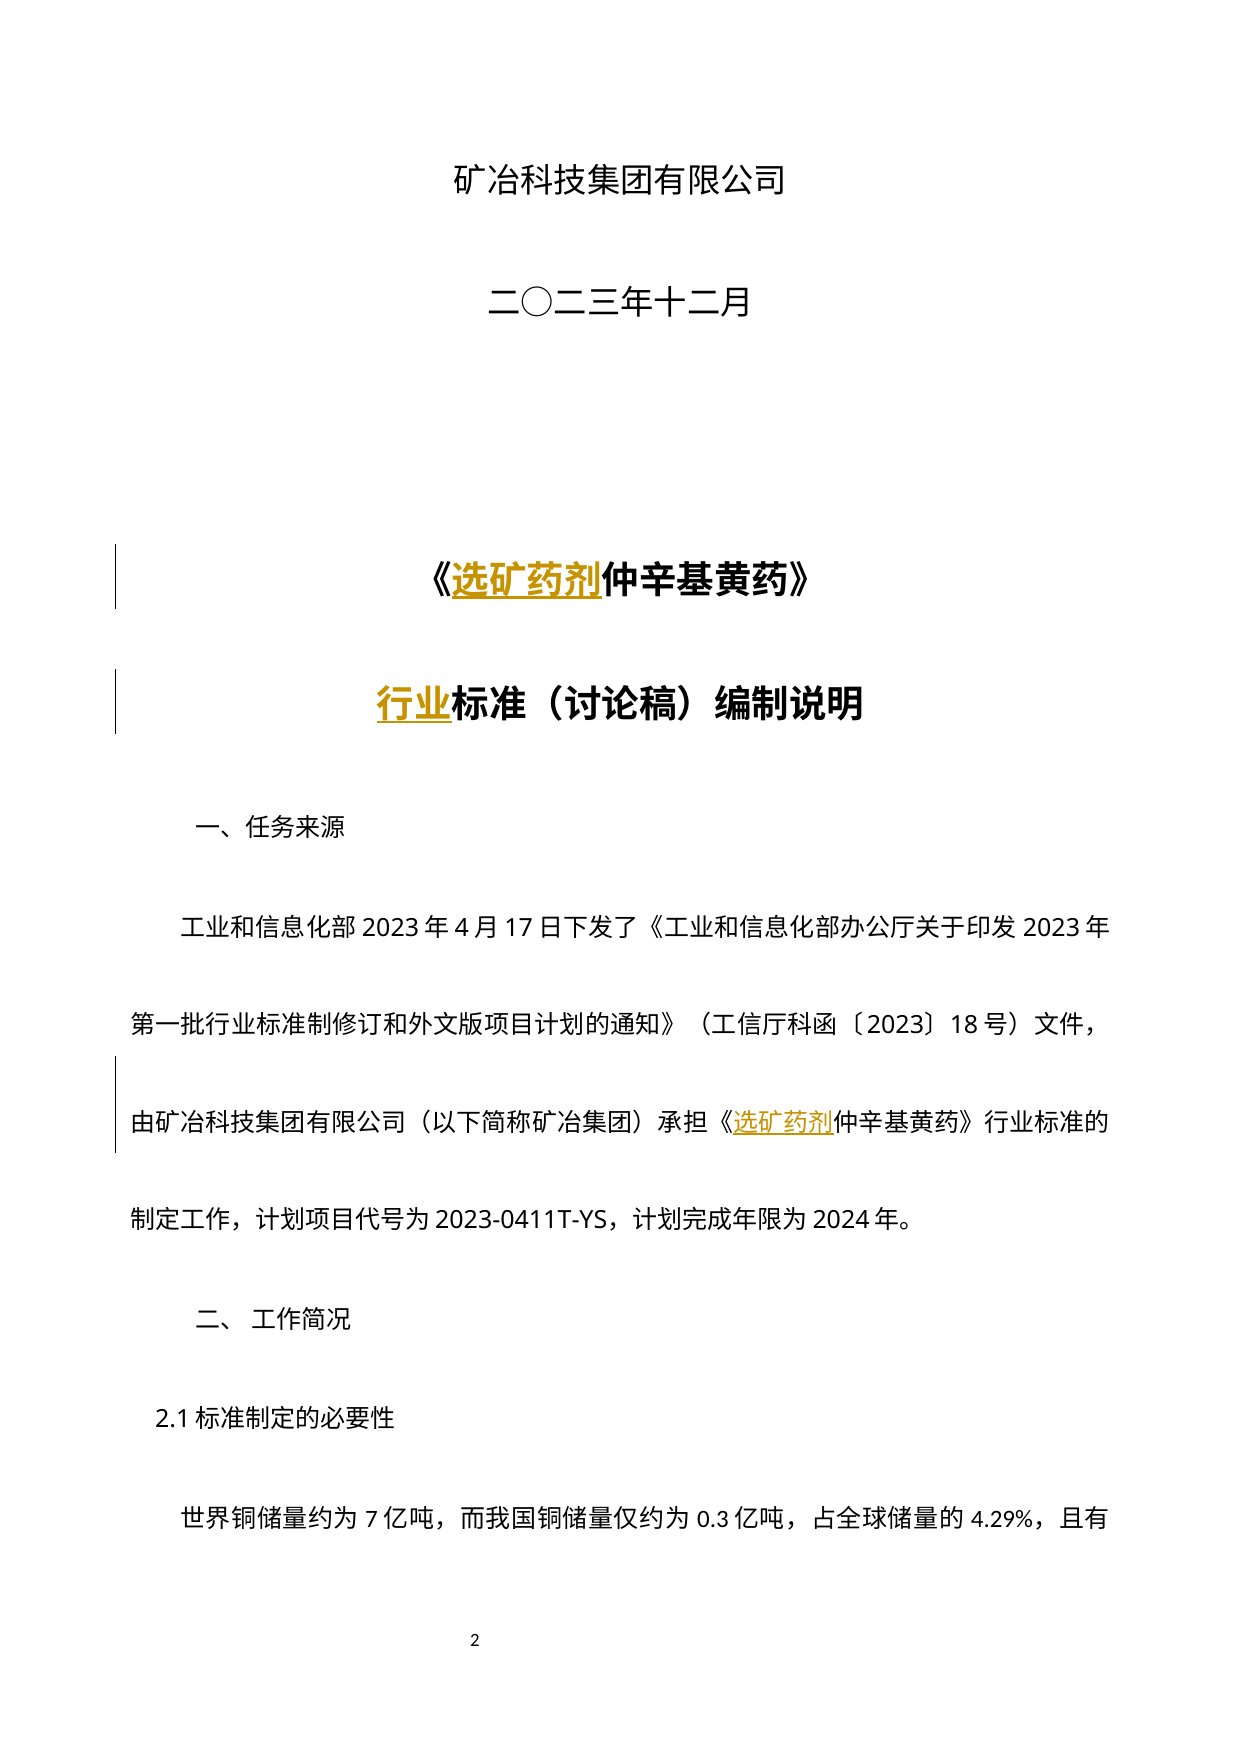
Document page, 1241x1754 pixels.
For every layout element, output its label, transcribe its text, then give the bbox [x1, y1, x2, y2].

list 一、任务来源 [196, 793, 1110, 858]
text 《仲辛基黄药》 [130, 544, 1110, 609]
text 二○二三年十二月 [130, 267, 1110, 332]
text 工业和信息化部2023年4月17日下发了《工业和信息化部办公厅关于印发2023年第一批行业标准制修订和外文版项目计划的通知》（工信厅科函〔2023〕18号）文件，由矿冶科技集团有限公司（以下简称矿冶集团）承担《仲辛基黄药》行业标准的制定工作，计划项目代号为2023-0411T-YS，计划完成年限为2024年。 [130, 893, 1110, 1251]
text 标准（讨论稿）编制说明 [130, 669, 1110, 734]
text 矿冶科技集团有限公司 [130, 146, 1110, 211]
list 二、 工作简况 [196, 1285, 1110, 1350]
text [130, 1484, 1110, 1549]
list 2.1标准制定的必要性 [130, 1384, 1110, 1449]
